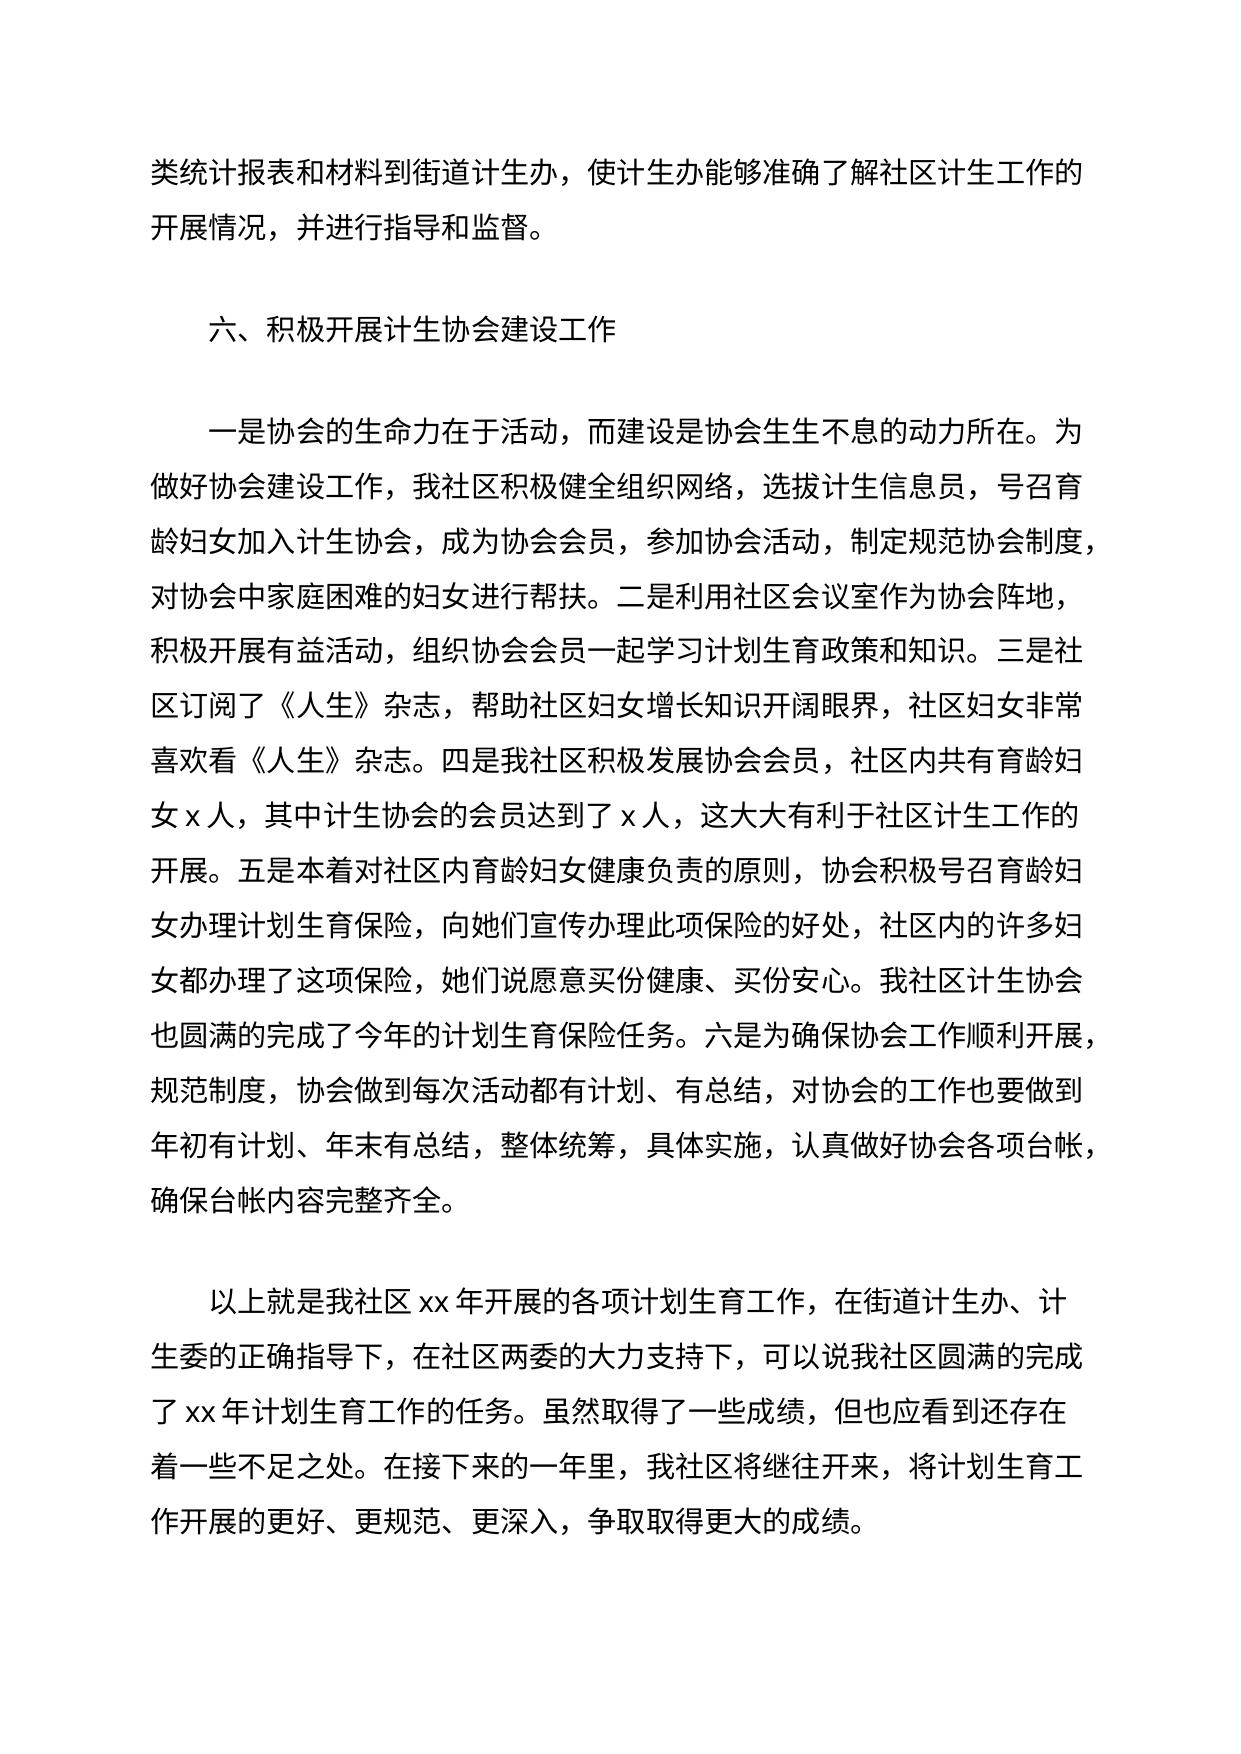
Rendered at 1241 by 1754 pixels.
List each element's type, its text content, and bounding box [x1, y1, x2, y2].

text 以上就是我社区xx年开展的各项计划生育工作，在街道计生办、计生委的正确指导下，在社区两委的大力支持下，可以说我社区圆满的完成了xx年计划生育工作的任务。虽然取得了一些成绩，但也应看到还存在着一些不足之处。在接下来的一年里，我社区将继往开来，将计划生育工作开展的更好、更规范、更深入，争取取得更大的成绩。 [150, 1279, 1090, 1541]
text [150, 150, 1090, 247]
text 一是协会的生命力在于活动，而建设是协会生生不息的动力所在。为做好协会建设工作，我社区积极健全组织网络，选拔计生信息员，号召育龄妇女加入计生协会，成为协会会员，参加协会活动，制定规范协会制度，对协会中家庭困难的妇女进行帮扶。二是利用社区会议室作为协会阵地，积极开展有益活动，组织协会会员一起学习计划生育政策和知识。三是社区订阅了《人生》杂志，帮助社区妇女增长知识开阔眼界，社区妇女非常喜欢看《人生》杂志。四是我社区积极发展协会会员，社区内共有育龄妇女x人，其中计生协会的会员达到了x人，这大大有利于社区计生工作的开展。五是本着对社区内育龄妇女健康负责的原则，协会积极号召育龄妇女办理计划生育保险，向她们宣传办理此项保险的好处，社区内的许多妇女都办理了这项保险，她们说愿意买份健康、买份安心。我社区计生协会也圆满的完成了今年的计划生育保险任务。六是为确保协会工作顺利开展，规范制度，协会做到每次活动都有计划、有总结，对协会的工作也要做到年初有计划、年末有总结，整体统筹，具体实施，认真做好协会各项台帐，确保台帐内容完整齐全。 [150, 408, 1090, 1219]
text 六、积极开展计生协会建设工作 [150, 307, 1090, 349]
